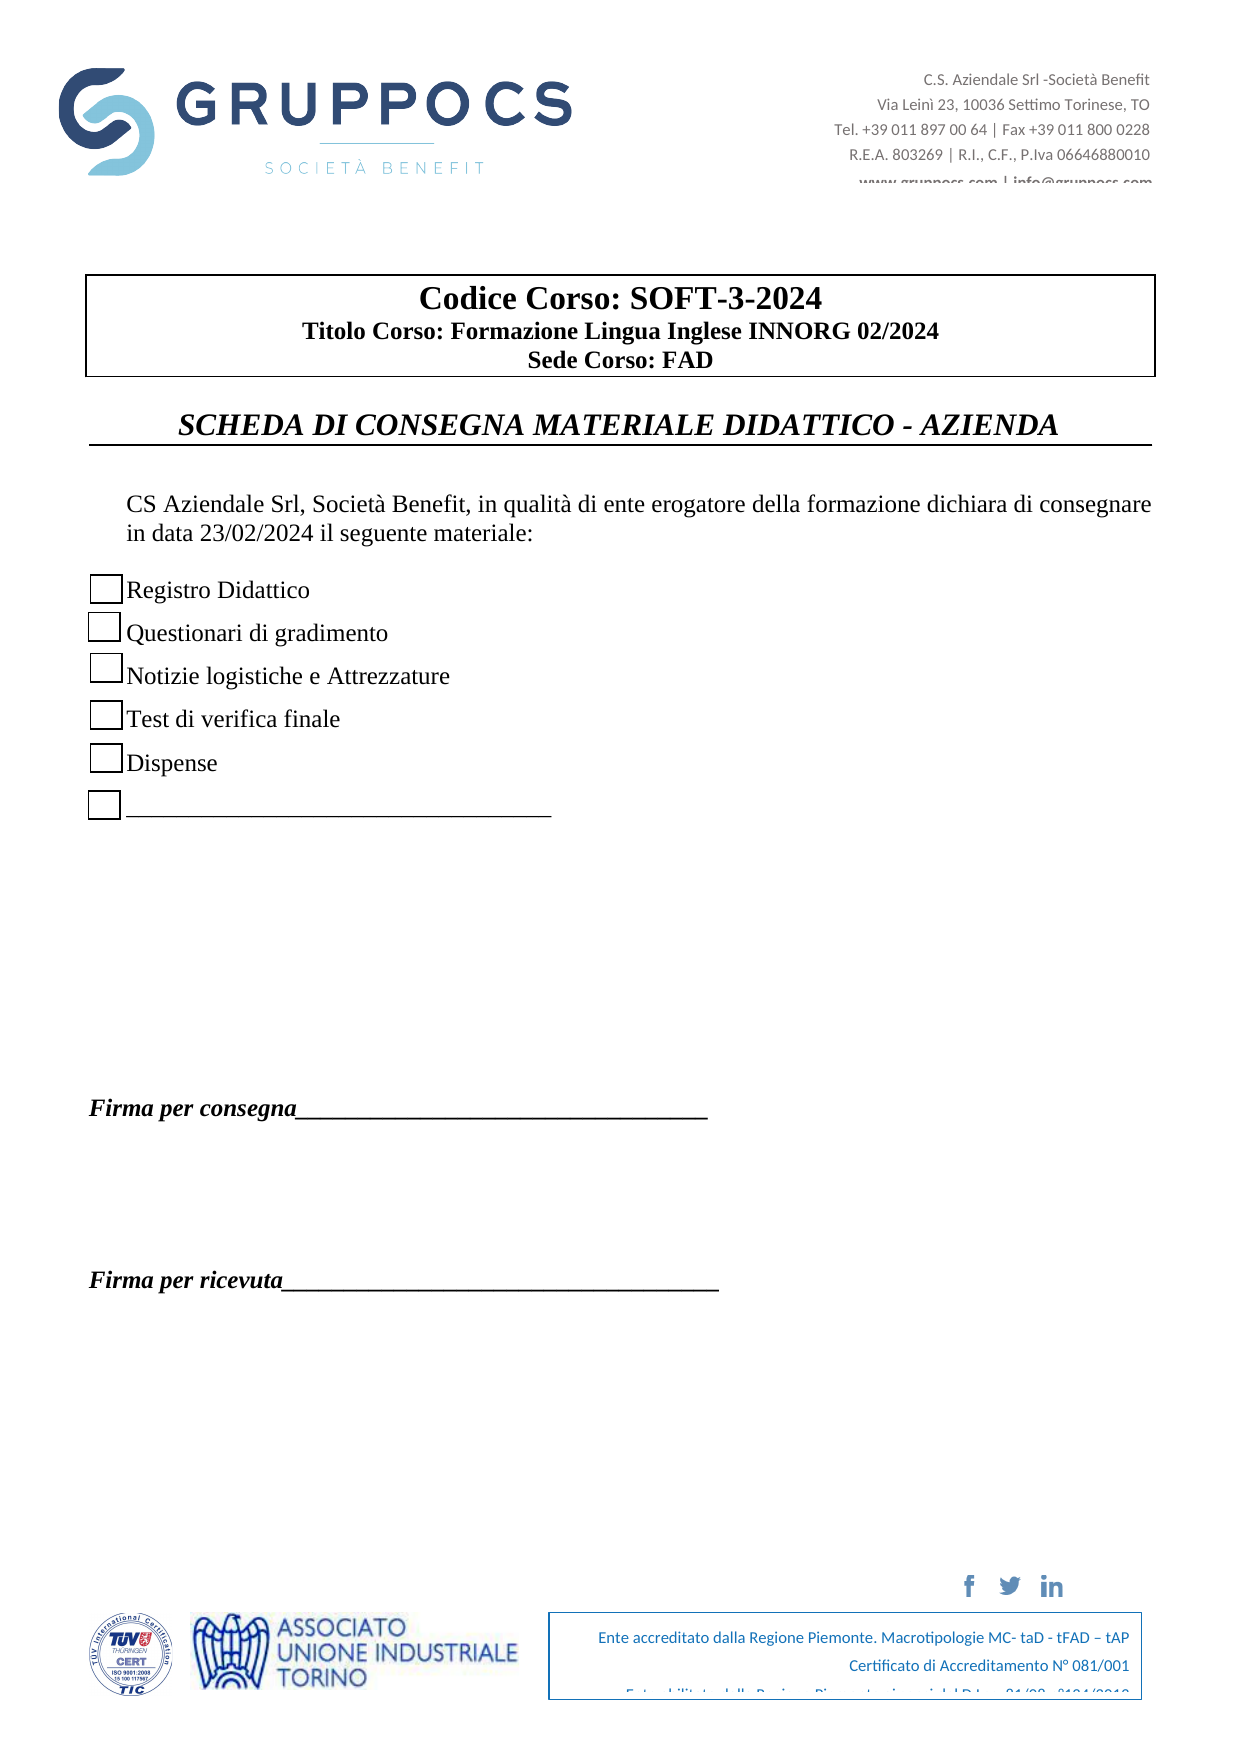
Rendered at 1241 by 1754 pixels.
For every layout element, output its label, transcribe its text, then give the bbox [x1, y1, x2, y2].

text Codice Corso: SOFT-3-2024 [87, 276, 1154, 316]
text Firma per ricevuta___________________________________ [88, 1265, 1152, 1294]
text Test di verifica finale [126, 704, 1152, 733]
picture [964, 1575, 1063, 1597]
text __________________________________ [126, 791, 1152, 819]
text Firma per consegna_________________________________ [29, 1093, 1152, 1121]
text SCHEDA DI CONSEGNA MATERIALE DIDATTICO - AZIENDA [88, 406, 1152, 446]
text Questionari di gradimento [126, 618, 1152, 647]
picture [190, 1612, 520, 1690]
picture [89, 1613, 173, 1696]
text Titolo Corso: Formazione Lingua Inglese INNORG 02/2024 [88, 316, 1152, 341]
text CS Aziendale Srl, Società Benefit, in qualità di ente erogatore della formazione dichiara di consegnare in data 23/02/2024 il seguente materiale: [126, 489, 1152, 546]
text Notizie logistiche e Attrezzature [126, 661, 1152, 690]
text Dispense [126, 748, 1152, 776]
text Sede Corso: FAD [87, 341, 1154, 376]
picture [58, 68, 580, 178]
text Registro Didattico [126, 575, 1152, 604]
